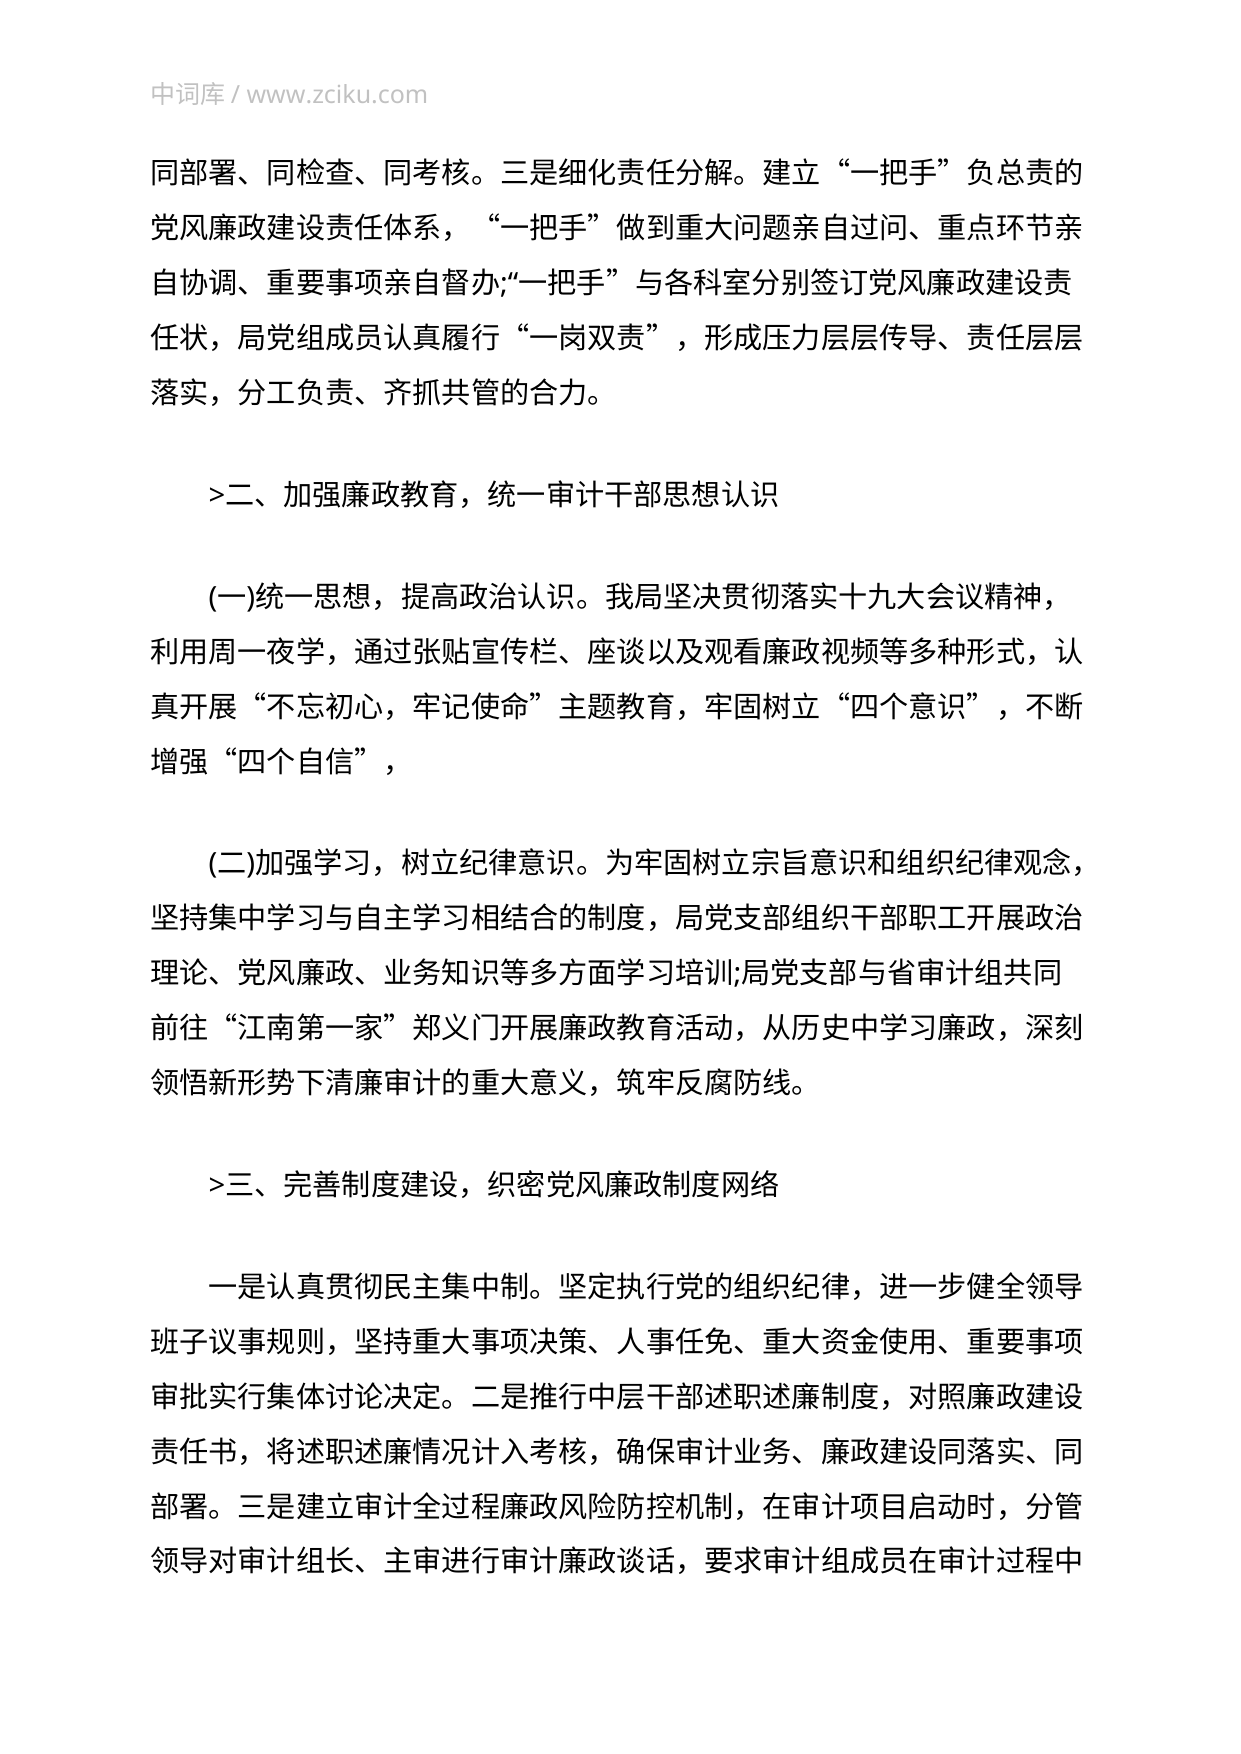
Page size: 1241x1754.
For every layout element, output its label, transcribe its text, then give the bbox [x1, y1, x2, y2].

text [150, 150, 1090, 412]
text (一)统一思想，提高政治认识。我局坚决贯彻落实十九大会议精神，利用周一夜学，通过张贴宣传栏、座谈以及观看廉政视频等多种形式，认真开展“不忘初心，牢记使命”主题教育，牢固树立“四个意识”，不断增强“四个自信”， [150, 573, 1090, 781]
text >二、加强廉政教育，统一审计干部思想认识 [150, 471, 1090, 514]
text (二)加强学习，树立纪律意识。为牢固树立宗旨意识和组织纪律观念，坚持集中学习与自主学习相结合的制度，局党支部组织干部职工开展政治理论、党风廉政、业务知识等多方面学习培训;局党支部与省审计组共同前往“江南第一家”郑义门开展廉政教育活动，从历史中学习廉政，深刻领悟新形势下清廉审计的重大意义，筑牢反腐防线。 [150, 840, 1090, 1102]
text >三、完善制度建设，织密党风廉政制度网络 [150, 1162, 1090, 1204]
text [150, 1263, 1090, 1580]
